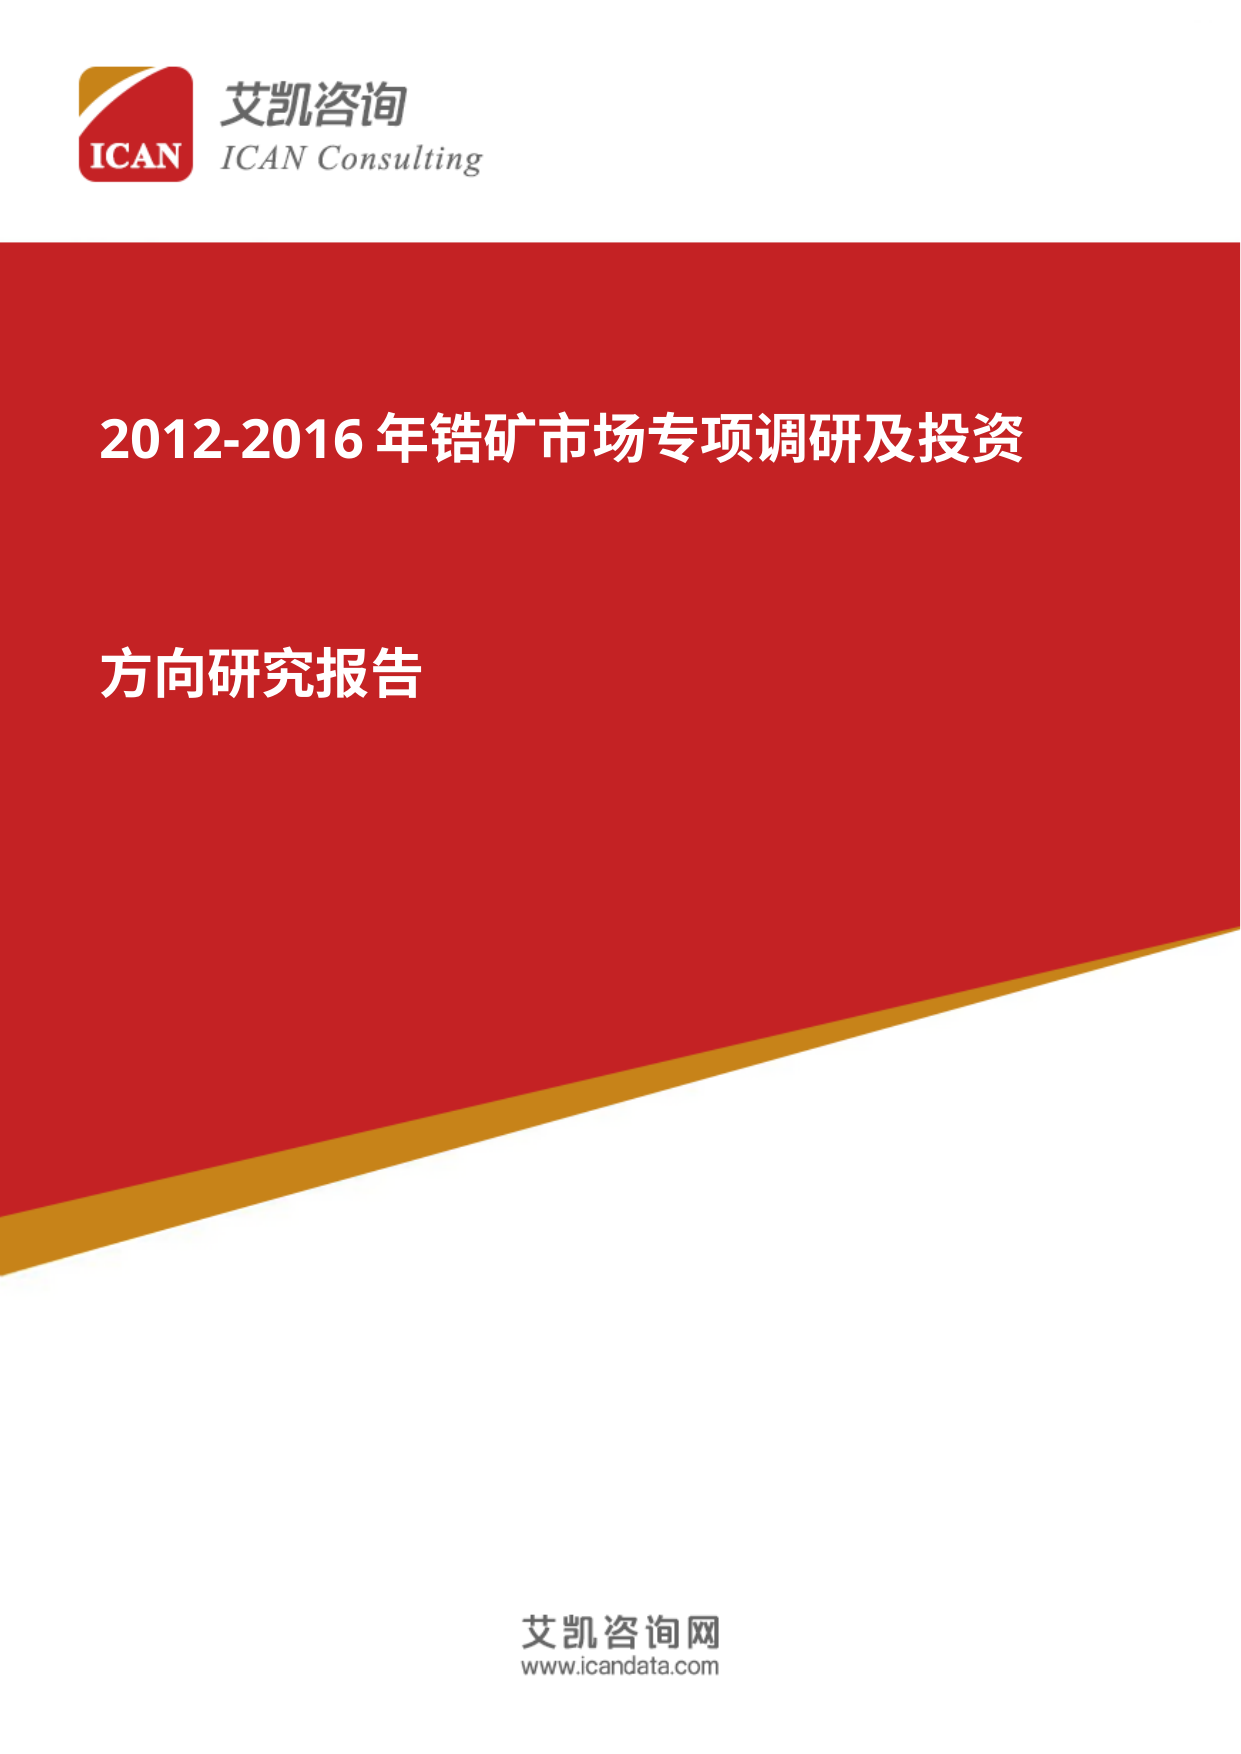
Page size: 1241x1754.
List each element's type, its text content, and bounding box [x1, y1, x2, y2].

picture [0, 5, 1241, 1754]
subtitle 2012-2016年锆矿市场专项调研及投资方向研究报告 [99, 386, 1053, 718]
